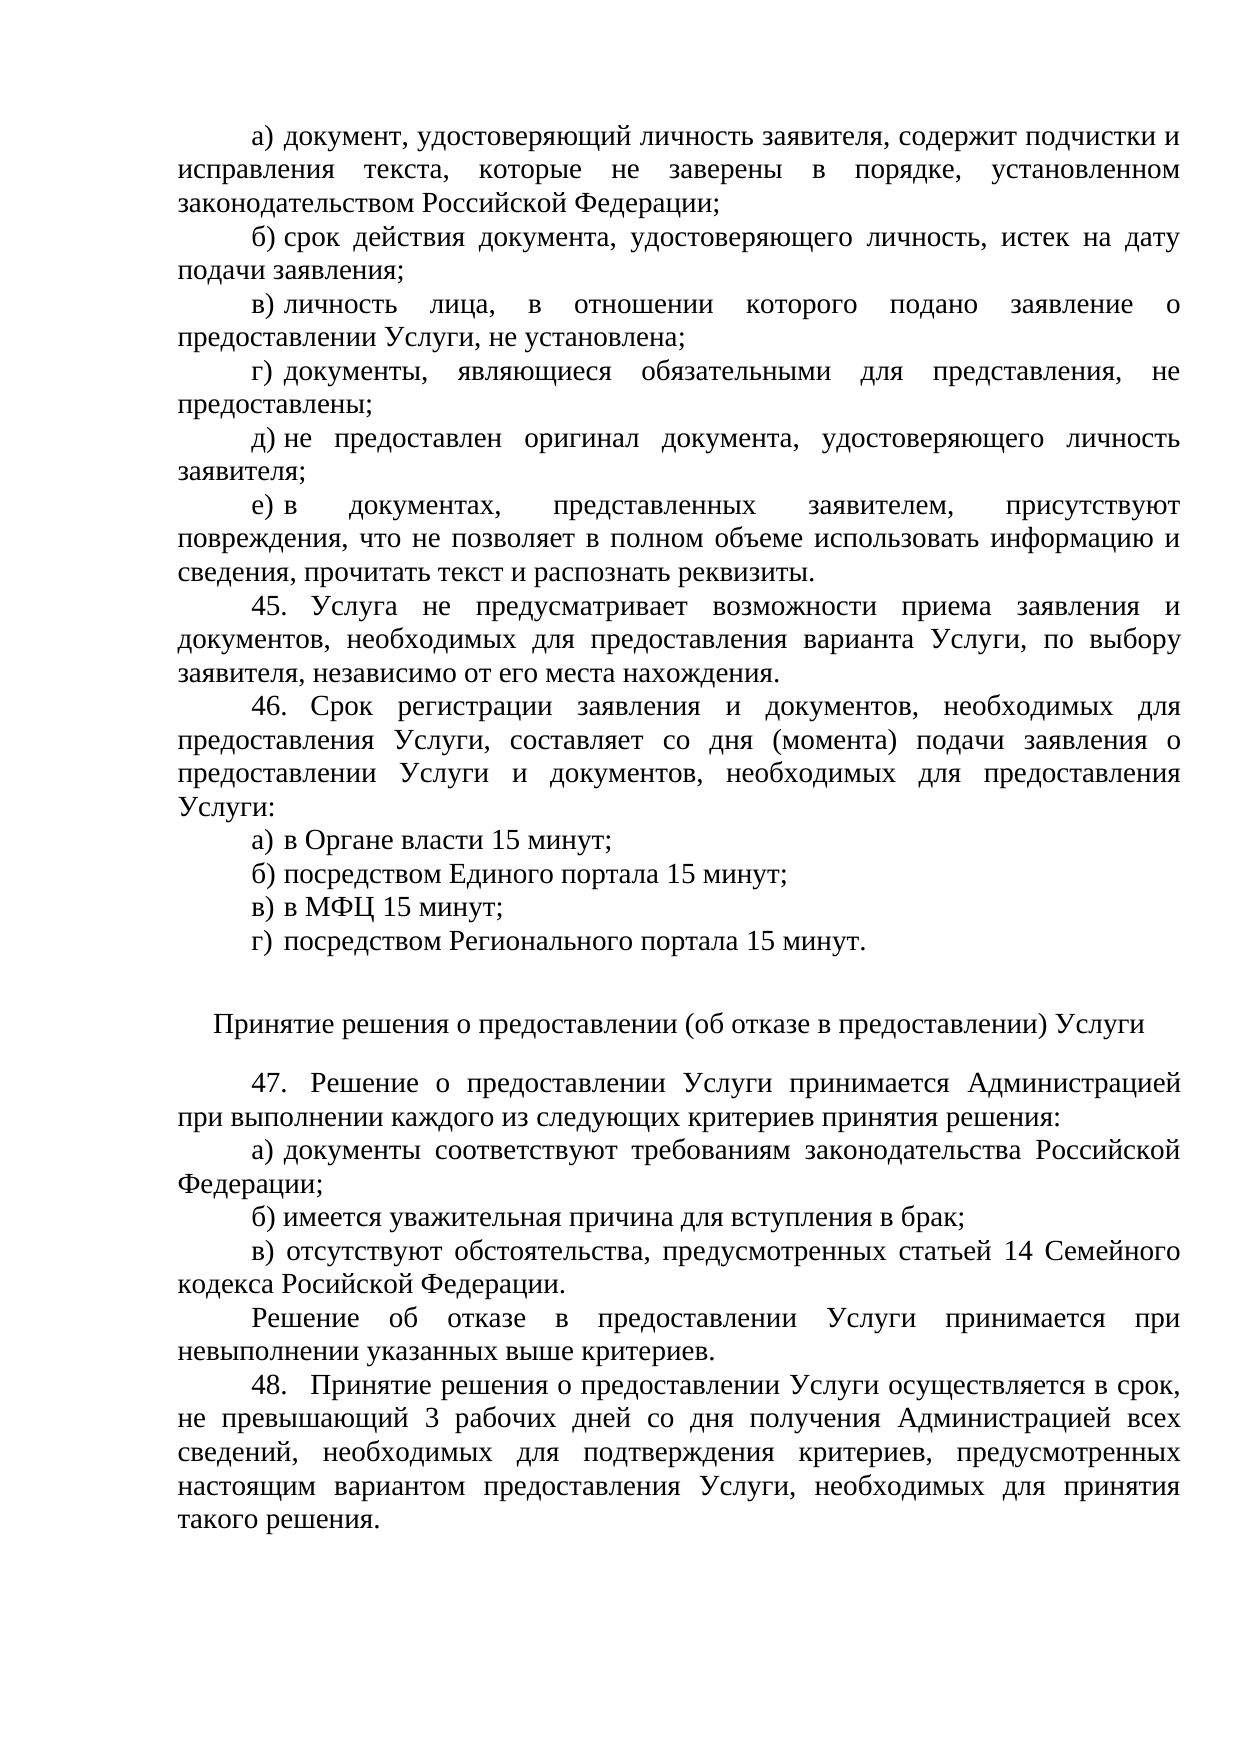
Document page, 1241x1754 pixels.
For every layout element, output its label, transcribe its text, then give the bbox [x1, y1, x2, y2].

list Решение о предоставлении Услуги принимается Администрацией при выполнении каждого из следующих критериев принятия решения: [177, 1065, 1181, 1132]
list документы соответствуют требованиям законодательства Российской Федерации; [177, 1132, 1181, 1199]
text в) отсутствуют обстоятельства, предусмотренных статьей 14 Семейного кодекса Росийской Федерации. [177, 1233, 1181, 1300]
list посредством Регионального портала 15 минут. [177, 923, 1181, 957]
list в Органе власти 15 минут; [177, 822, 1181, 856]
list в документах, представленных заявителем, присутствуют повреждения, что не позволяет в полном объеме использовать информацию и сведения, прочитать текст и распознать реквизиты. [177, 487, 1181, 588]
list документы, являющиеся обязательными для представления, не предоставлены; [177, 353, 1181, 420]
text б) имеется уважительная причина для вступления в брак; [177, 1199, 1181, 1233]
list документ, удостоверяющий личность заявителя, содержит подчистки и исправления текста, которые не заверены в порядке, установленном законодательством Российской Федерации; [177, 118, 1181, 219]
list срок действия документа, удостоверяющего личность, истек на дату подачи заявления; [177, 219, 1181, 286]
list посредством Единого портала 15 минут; [177, 856, 1181, 889]
text Решение об отказе в предоставлении Услуги принимается при невыполнении указанных выше критериев. [177, 1300, 1181, 1367]
list личность лица, в отношении которого подано заявление о предоставлении Услуги, не установлена; [177, 286, 1181, 353]
text Принятие решения о предоставлении (об отказе в предоставлении) Услуги [177, 1007, 1181, 1040]
list Услуга не предусматривает возможности приема заявления и документов, необходимых для предоставления варианта Услуги, по выбору заявителя, независимо от его места нахождения. [177, 588, 1181, 688]
list в МФЦ 15 минут; [177, 889, 1181, 923]
list не предоставлен оригинал документа, удостоверяющего личность заявителя; [177, 420, 1181, 487]
list Срок регистрации заявления и документов, необходимых для предоставления Услуги, составляет со дня (момента) подачи заявления о предоставлении Услуги и документов, необходимых для предоставления Услуги: [177, 688, 1181, 822]
list Принятие решения о предоставлении Услуги осуществляется в срок, не превышающий 3 рабочих дней со дня получения Администрацией всех сведений, необходимых для подтверждения критериев, предусмотренных настоящим вариантом предоставления Услуги, необходимых для принятия такого решения. [177, 1367, 1181, 1535]
